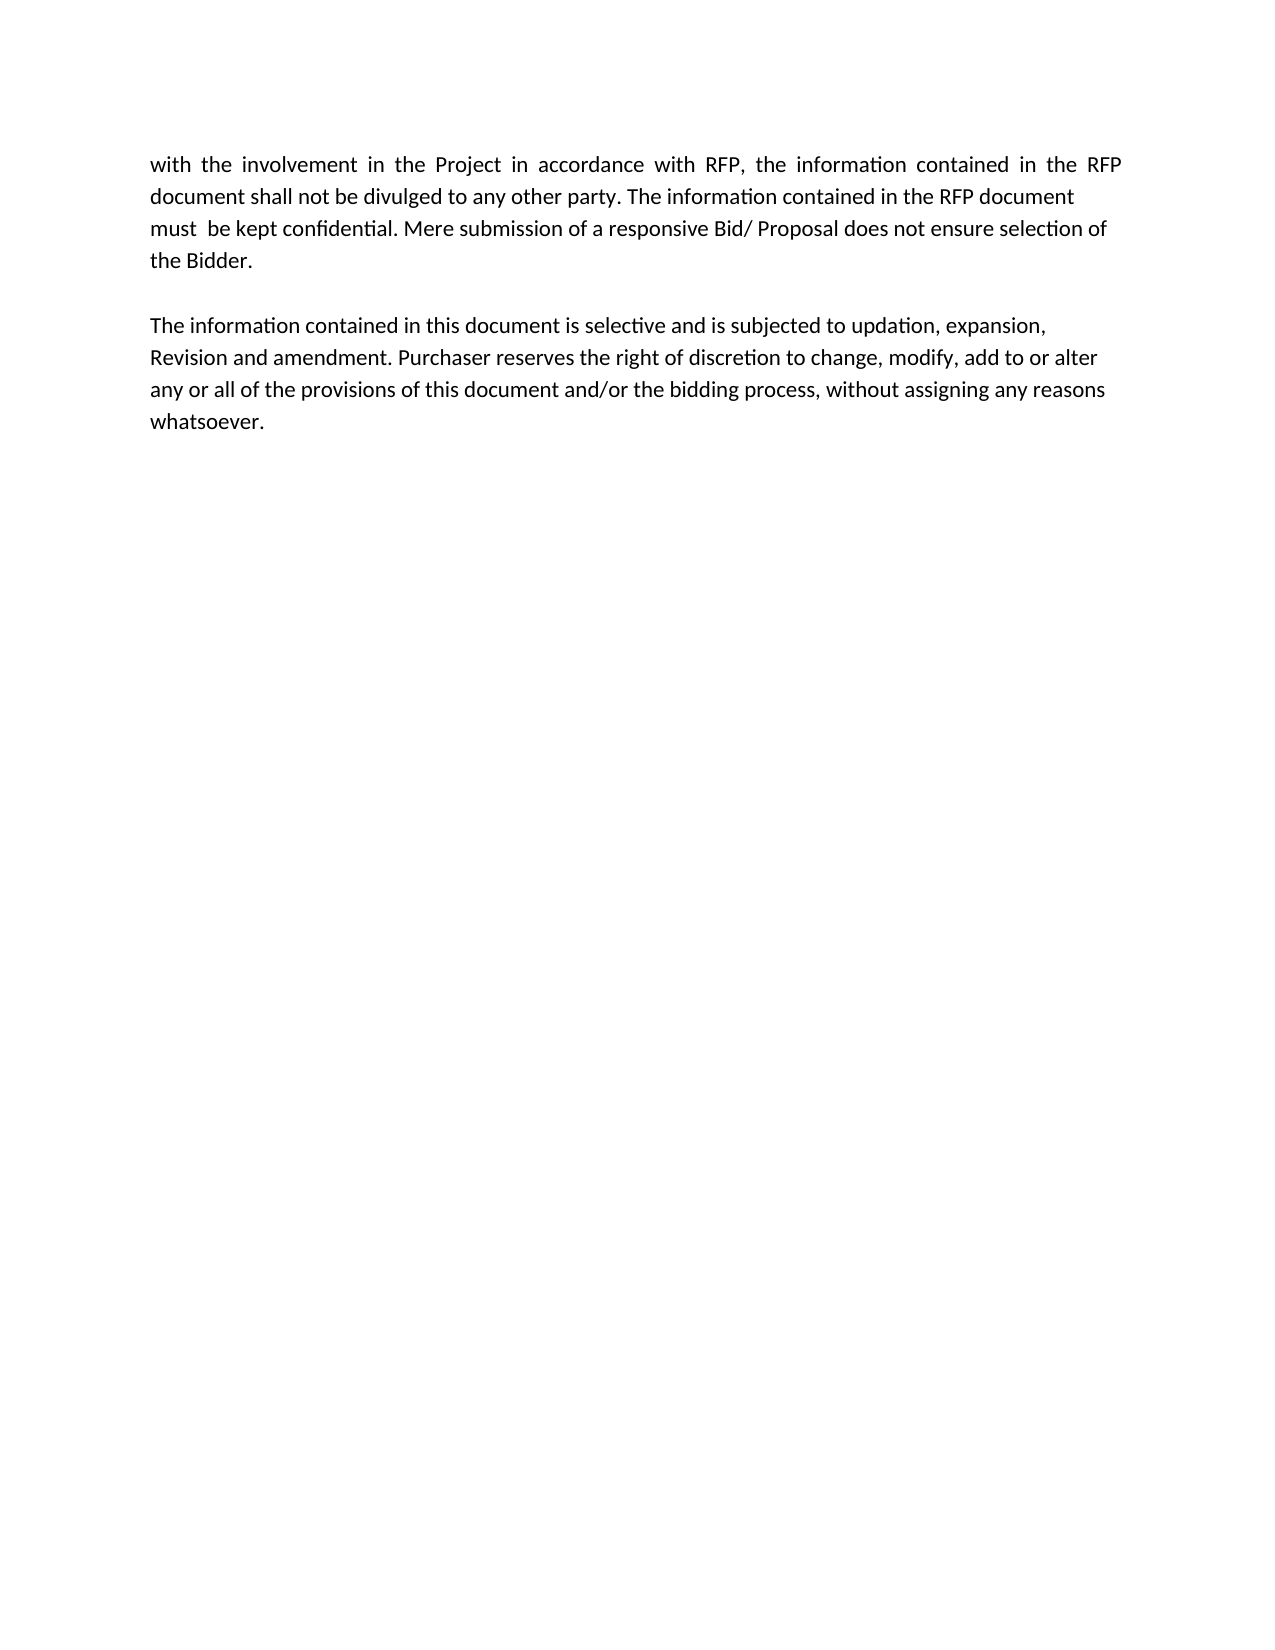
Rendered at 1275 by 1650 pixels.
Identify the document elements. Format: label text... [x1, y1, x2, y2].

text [150, 150, 1125, 210]
text must be kept confidential. Mere submission of a responsive Bid/ Proposal does not ensure selection of the Bidder. [150, 214, 1125, 274]
text The information contained in this document is selective and is subjected to updation, expansion, Revision and amendment. Purchaser reserves the right of discretion to change, modify, add to or alter any or all of the provisions of this document and/or the bidding process, without assigning any reasons whatsoever. [150, 311, 1125, 436]
